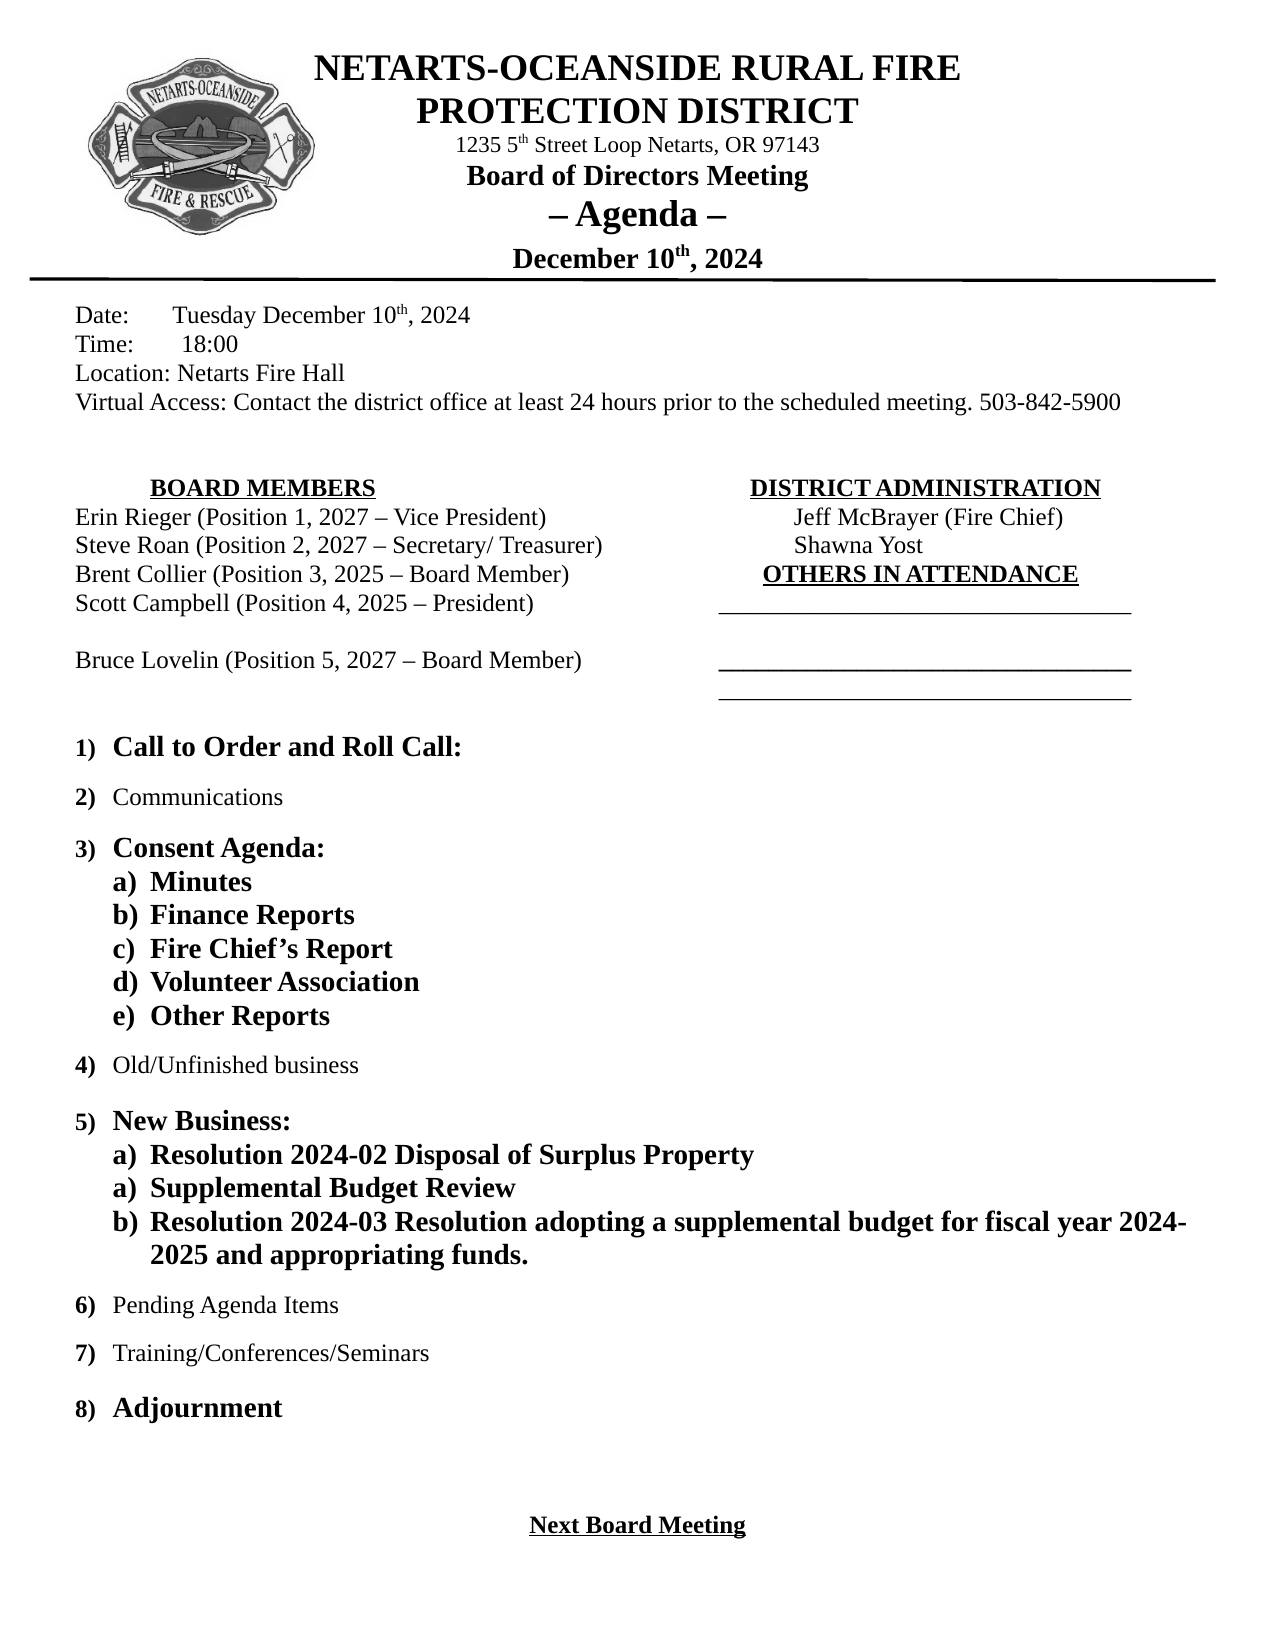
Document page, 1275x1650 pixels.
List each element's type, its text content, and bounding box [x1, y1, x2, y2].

text Brent Collier (Position 3, 2025 – Board Member) OTHERS IN ATTENDANCE [75, 559, 1200, 588]
list Consent Agenda: [75, 830, 1200, 864]
text – Agenda – [75, 191, 1200, 234]
list Resolution 2024-02 Disposal of Surplus Property [112, 1137, 1200, 1170]
text Board of Directors Meeting [75, 158, 1200, 191]
list Training/Conferences/Seminars [75, 1338, 1200, 1367]
text Time: 18:00 [75, 329, 1200, 358]
text Virtual Access: Contact the district office at least 24 hours prior to the scheduled meeting. 503-842-5900 [75, 387, 1200, 416]
list Minutes [112, 864, 1200, 897]
list Call to Order and Roll Call: [75, 729, 1200, 763]
text December 10th, 2024 [75, 241, 1200, 274]
text BOARD MEMBERS DISTRICT ADMINISTRATION [75, 473, 1200, 502]
list Communications [75, 782, 1200, 811]
list Finance Reports [112, 897, 1200, 931]
text Date: Tuesday December 10th, 2024 [75, 301, 1200, 329]
text PROTECTION DISTRICT [75, 88, 1200, 131]
list Volunteer Association [112, 964, 1200, 998]
text Bruce Lovelin (Position 5, 2027 – Board Member) _________________________________ [75, 646, 1200, 674]
list Other Reports [112, 998, 1200, 1031]
list New Business: [75, 1103, 1200, 1137]
text Steve Roan (Position 2, 2027 – Secretary/ Treasurer) Shawna Yost [75, 531, 1200, 559]
text Scott Campbell (Position 4, 2025 – President) _________________________________ [75, 588, 1200, 646]
text Erin Rieger (Position 1, 2027 – Vice President) Jeff McBrayer (Fire Chief) [75, 502, 1200, 531]
list Old/Unfinished business [75, 1051, 1200, 1079]
text NETARTS-OCEANSIDE RURAL FIRE [75, 45, 1200, 88]
text Next Board Meeting [75, 1510, 1200, 1539]
text Location: Netarts Fire Hall [75, 358, 1200, 387]
text _________________________________ [75, 674, 1200, 703]
list Pending Agenda Items [75, 1290, 1200, 1319]
list Adjournment [75, 1390, 1200, 1424]
list Fire Chief’s Report [112, 931, 1200, 964]
list Supplemental Budget Review [112, 1170, 1200, 1204]
list Resolution 2024-03 Resolution adopting a supplemental budget for fiscal year 2024-2025 and appropriating funds. [112, 1204, 1200, 1271]
text 1235 5th Street Loop Netarts, OR 97143 [75, 131, 1200, 158]
